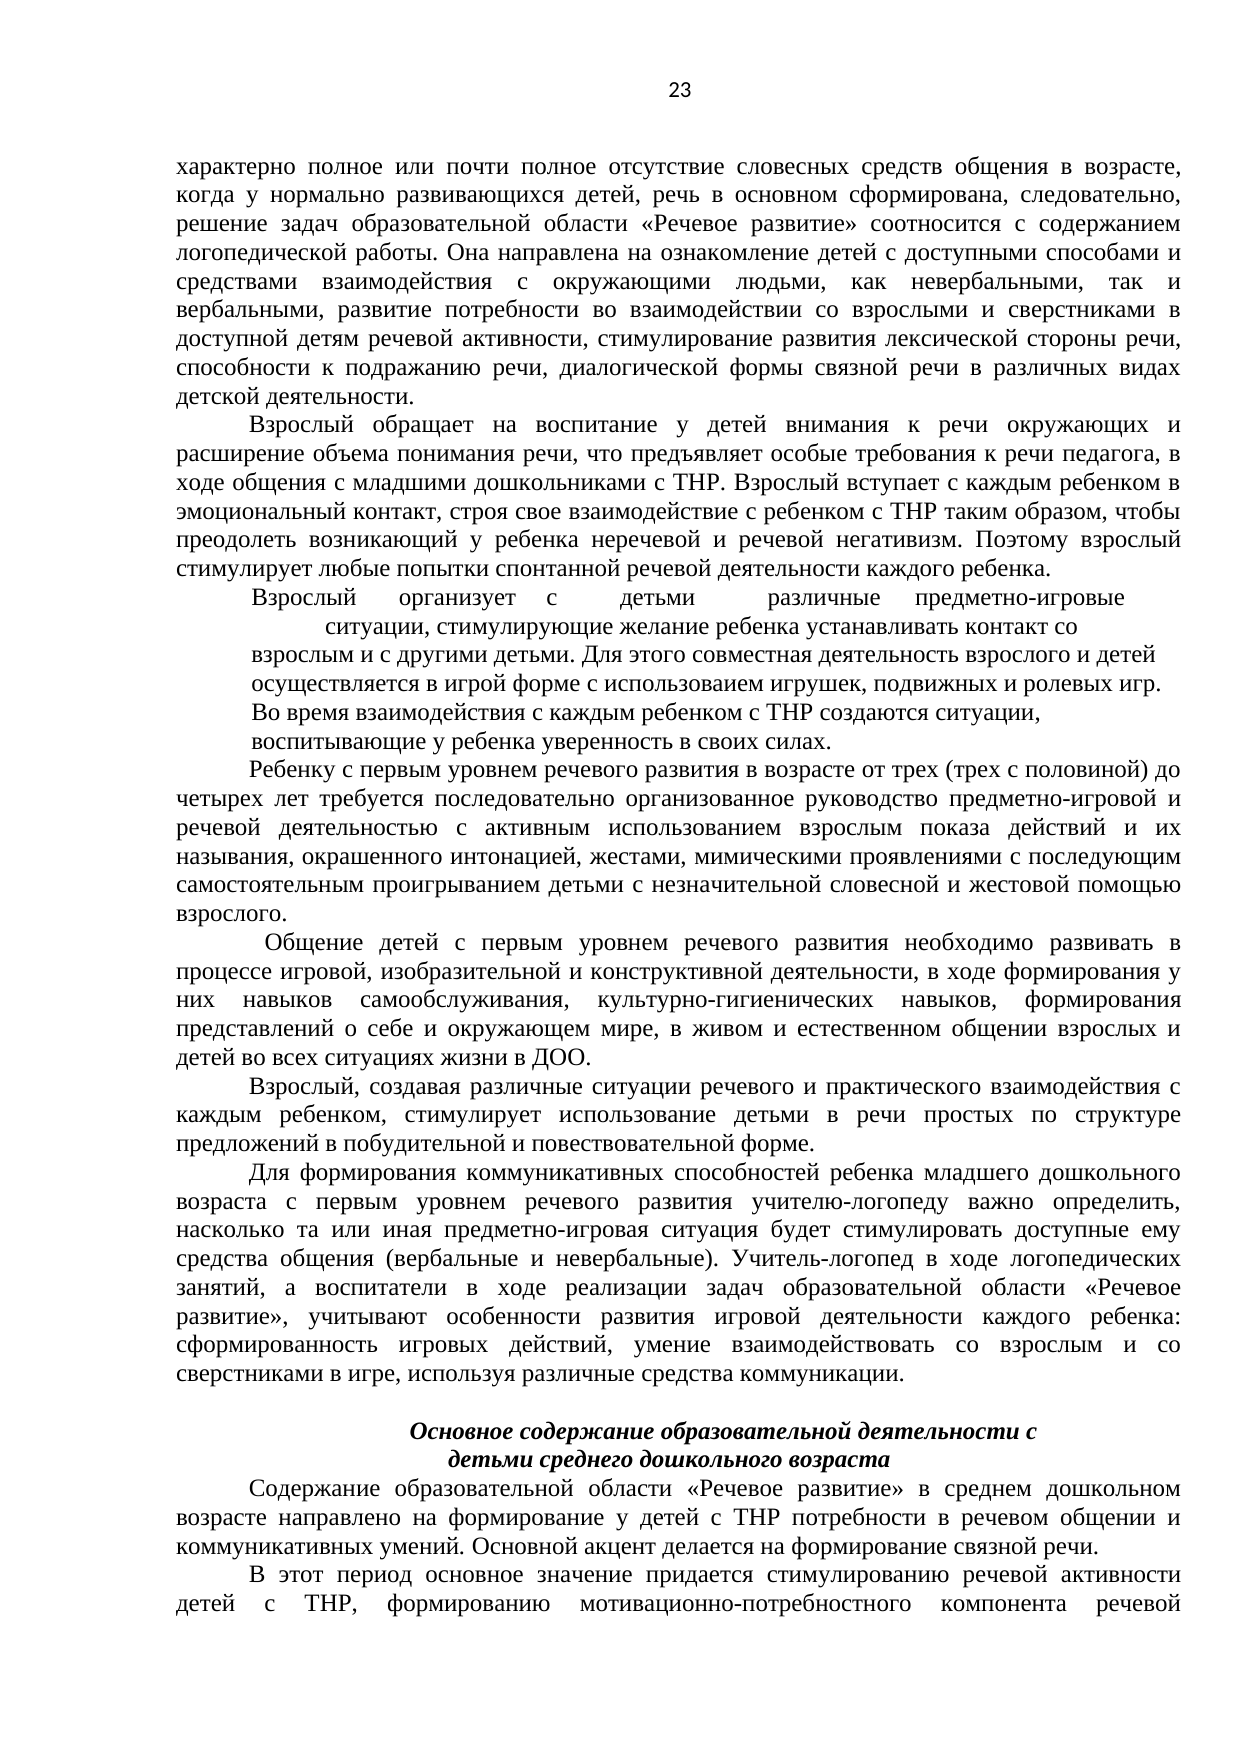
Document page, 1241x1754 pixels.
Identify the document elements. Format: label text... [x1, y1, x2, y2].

text Для формирования коммуникативных способностей ребенка младшего дошкольного возраста с первым уровнем речевого развития учителю-логопеду важно определить, насколько та или иная предметно-игровая ситуация будет стимулировать доступные ему средства общения (вербальные и невербальные). Учитель-логопед в ходе логопедических занятий, а воспитатели в ходе реализации задач образовательной области «Речевое развитие», учитывают особенности развития игровой деятельности каждого ребенка: сформированность игровых действий, умение взаимодействовать со взрослым и со сверстниками в игре, используя различные средства коммуникации. [176, 1157, 1182, 1387]
text Взрослый, создавая различные ситуации речевого и практического взаимодействия с каждым ребенком, стимулирует использование детьми в речи простых по структуре предложений в побудительной и повествовательной форме. [176, 1071, 1182, 1157]
text Взрослый обращает на воспитание у детей внимания к речи окружающих и расширение объема понимания речи, что предъявляет особые требования к речи педагога, в ходе общения с младшими дошкольниками с ТНР. Взрослый вступает с каждым ребенком в эмоциональный контакт, строя свое взаимодействие с ребенком с ТНР таким образом, чтобы преодолеть возникающий у ребенка неречевой и речевой негативизм. Поэтому взрослый стимулирует любые попытки спонтанной речевой деятельности каждого ребенка. [176, 409, 1182, 582]
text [176, 151, 1182, 409]
text Общение детей с первым уровнем речевого развития необходимо развивать в процессе игровой, изобразительной и конструктивной деятельности, в ходе формирования у них навыков самообслуживания, культурно-гигиенических навыков, формирования представлений о себе и окружающем мире, в живом и естественном общении взрослых и детей во всех ситуациях жизни в ДОО. [176, 927, 1182, 1071]
text Содержание образовательной области «Речевое развитие» в среднем дошкольном возрасте направлено на формирование у детей с ТНР потребности в речевом общении и коммуникативных умений. Основной акцент делается на формирование связной речи. [176, 1473, 1182, 1559]
text Взрослый организует с детьми различные предметно-игровые ситуации, стимулирующие желание ребенка устанавливать контакт со взрослым и с другими детьми. Для этого совместная деятельность взрослого и детей осуществляется в игрой форме с использоваием игрушек, подвижных и ролевых игр. Во время взаимодействия с каждым ребенком с ТНР создаются ситуации, воспитывающие у ребенка уверенность в своих силах. [251, 582, 1183, 754]
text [176, 1559, 1182, 1617]
text Основное содержание образовательной деятельности с детьми среднего дошкольного возраста [409, 1416, 1039, 1473]
text Ребенку с первым уровнем речевого развития в возрасте от трех (трех с половиной) до четырех лет требуется последовательно организованное руководство предметно-игровой и речевой деятельностью с активным использованием взрослым показа действий и их называния, окрашенного интонацией, жестами, мимическими проявлениями с последующим самостоятельным проигрыванием детьми с незначительной словесной и жестовой помощью взрослого. [176, 754, 1182, 927]
